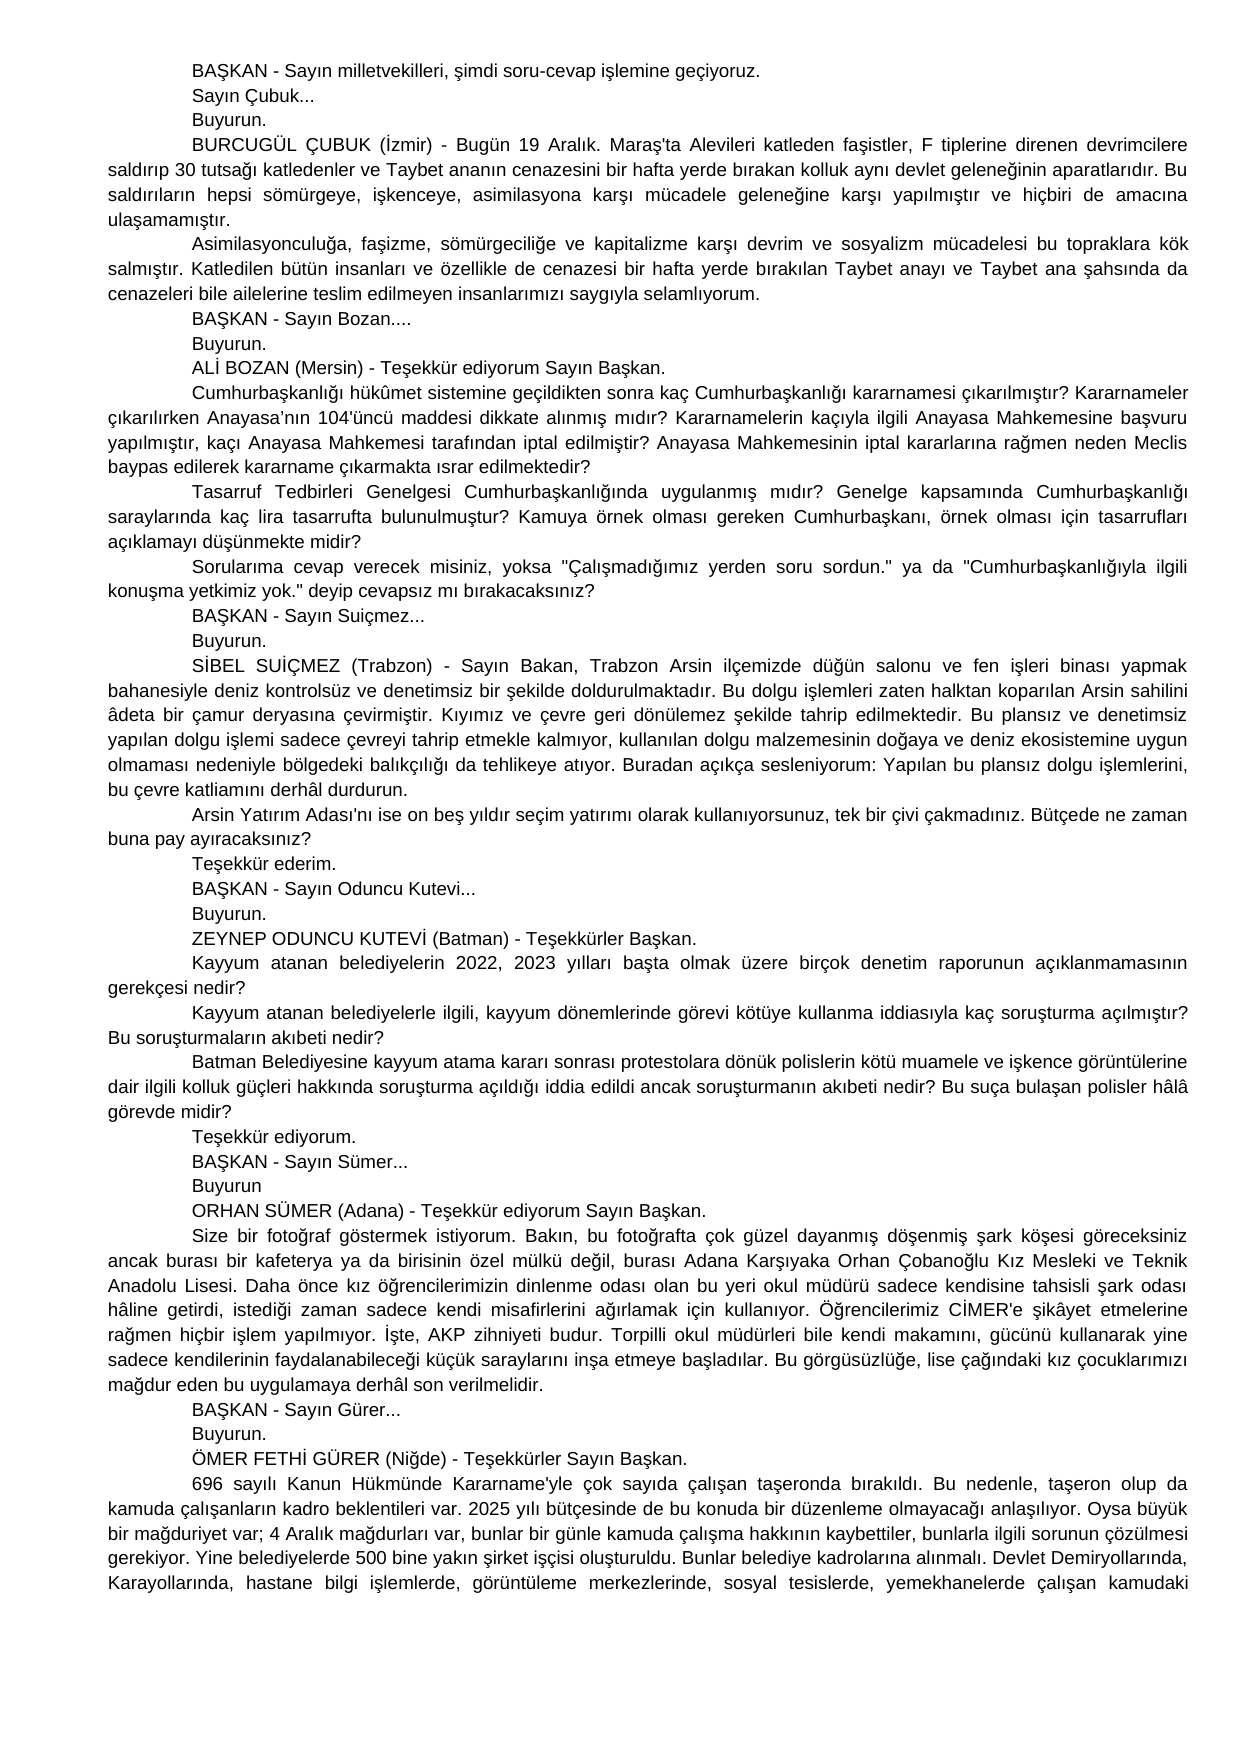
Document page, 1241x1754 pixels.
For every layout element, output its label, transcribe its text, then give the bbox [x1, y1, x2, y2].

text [108, 1473, 1189, 1593]
text BAŞKAN - Sayın milletvekilleri, şimdi soru-cevap işlemine geçiyoruz. [108, 60, 1189, 81]
text Tasarruf Tedbirleri Genelgesi Cumhurbaşkanlığında uygulanmış mıdır? Genelge kapsamında Cumhurbaşkanlığı saraylarında kaç lira tasarrufta bulunulmuştur? Kamuya örnek olması gereken Cumhurbaşkanı, örnek olması için tasarrufları açıklamayı düşünmekte midir? [108, 481, 1189, 552]
text Sorularıma cevap verecek misiniz, yoksa "Çalışmadığımız yerden soru sordun." ya da "Cumhurbaşkanlığıyla ilgili konuşma yetkimiz yok." deyip cevapsız mı bırakacaksınız? [108, 556, 1189, 602]
text Buyurun [108, 1175, 1189, 1197]
text ÖMER FETHİ GÜRER (Niğde) - Teşekkürler Sayın Başkan. [108, 1448, 1189, 1469]
text Buyurun. [108, 903, 1189, 924]
text ZEYNEP ODUNCU KUTEVİ (Batman) - Teşekkürler Başkan. [108, 927, 1189, 949]
text BAŞKAN - Sayın Suiçmez... [108, 605, 1189, 627]
text Buyurun. [108, 1423, 1189, 1445]
text Asimilasyonculuğa, faşizme, sömürgeciliğe ve kapitalizme karşı devrim ve sosyalizm mücadelesi bu topraklara kök salmıştır. Katledilen bütün insanları ve özellikle de cenazesi bir hafta yerde bırakılan Taybet anayı ve Taybet ana şahsında da cenazeleri bile ailelerine teslim edilmeyen insanlarımızı saygıyla selamlıyorum. [108, 233, 1189, 304]
text BURCUGÜL ÇUBUK (İzmir) - Bugün 19 Aralık. Maraş'ta Alevileri katleden faşistler, F tiplerine direnen devrimcilere saldırıp 30 tutsağı katledenler ve Taybet ananın cenazesini bir hafta yerde bırakan kolluk aynı devlet geleneğinin aparatlarıdır. Bu saldırıların hepsi sömürgeye, işkenceye, asimilasyona karşı mücadele geleneğine karşı yapılmıştır ve hiçbiri de amacına ulaşamamıştır. [108, 134, 1189, 230]
text Teşekkür ediyorum. [108, 1126, 1189, 1147]
text Cumhurbaşkanlığı hükûmet sistemine geçildikten sonra kaç Cumhurbaşkanlığı kararnamesi çıkarılmıştır? Kararnameler çıkarılırken Anayasa’nın 104'üncü maddesi dikkate alınmış mıdır? Kararnamelerin kaçıyla ilgili Anayasa Mahkemesine başvuru yapılmıştır, kaçı Anayasa Mahkemesi tarafından iptal edilmiştir? Anayasa Mahkemesinin iptal kararlarına rağmen neden Meclis baypas edilerek kararname çıkarmakta ısrar edilmektedir? [108, 382, 1189, 478]
text BAŞKAN - Sayın Oduncu Kutevi... [108, 878, 1189, 899]
text Sayın Çubuk... [108, 84, 1189, 106]
text Arsin Yatırım Adası'nı ise on beş yıldır seçim yatırımı olarak kullanıyorsunuz, tek bir çivi çakmadınız. Bütçede ne zaman buna pay ayıracaksınız? [108, 803, 1189, 850]
text ALİ BOZAN (Mersin) - Teşekkür ediyorum Sayın Başkan. [108, 357, 1189, 379]
text Teşekkür ederim. [108, 853, 1189, 874]
text Batman Belediyesine kayyum atama kararı sonrası protestolara dönük polislerin kötü muamele ve işkence görüntülerine dair ilgili kolluk güçleri hakkında soruşturma açıldığı iddia edildi ancak soruşturmanın akıbeti nedir? Bu suça bulaşan polisler hâlâ görevde midir? [108, 1051, 1189, 1122]
text Buyurun. [108, 109, 1189, 131]
text Buyurun. [108, 630, 1189, 651]
text SİBEL SUİÇMEZ (Trabzon) - Sayın Bakan, Trabzon Arsin ilçemizde düğün salonu ve fen işleri binası yapmak bahanesiyle deniz kontrolsüz ve denetimsiz bir şekilde doldurulmaktadır. Bu dolgu işlemleri zaten halktan koparılan Arsin sahilini âdeta bir çamur deryasına çevirmiştir. Kıyımız ve çevre geri dönülemez şekilde tahrip edilmektedir. Bu plansız ve denetimsiz yapılan dolgu işlemi sadece çevreyi tahrip etmekle kalmıyor, kullanılan dolgu malzemesinin doğaya ve deniz ekosistemine uygun olmaması nedeniyle bölgedeki balıkçılığı da tehlikeye atıyor. Buradan açıkça sesleniyorum: Yapılan bu plansız dolgu işlemlerini, bu çevre katliamını derhâl durdurun. [108, 655, 1189, 800]
text BAŞKAN - Sayın Sümer... [108, 1151, 1189, 1172]
text Buyurun. [108, 332, 1189, 354]
text Size bir fotoğraf göstermek istiyorum. Bakın, bu fotoğrafta çok güzel dayanmış döşenmiş şark köşesi göreceksiniz ancak burası bir kafeterya ya da birisinin özel mülkü değil, burası Adana Karşıyaka Orhan Çobanoğlu Kız Mesleki ve Teknik Anadolu Lisesi. Daha önce kız öğrencilerimizin dinlenme odası olan bu yeri okul müdürü sadece kendisine tahsisli şark odası hâline getirdi, istediği zaman sadece kendi misafirlerini ağırlamak için kullanıyor. Öğrencilerimiz CİMER'e şikâyet etmelerine rağmen hiçbir işlem yapılmıyor. İşte, AKP zihniyeti budur. Torpilli okul müdürleri bile kendi makamını, gücünü kullanarak yine sadece kendilerinin faydalanabileceği küçük saraylarını inşa etmeye başladılar. Bu görgüsüzlüğe, lise çağındaki kız çocuklarımızı mağdur eden bu uygulamaya derhâl son verilmelidir. [108, 1225, 1189, 1395]
text Kayyum atanan belediyelerle ilgili, kayyum dönemlerinde görevi kötüye kullanma iddiasıyla kaç soruşturma açılmıştır? Bu soruşturmaların akıbeti nedir? [108, 1002, 1189, 1048]
text ORHAN SÜMER (Adana) - Teşekkür ediyorum Sayın Başkan. [108, 1200, 1189, 1222]
text Kayyum atanan belediyelerin 2022, 2023 yılları başta olmak üzere birçok denetim raporunun açıklanmamasının gerekçesi nedir? [108, 952, 1189, 998]
text BAŞKAN - Sayın Bozan.... [108, 308, 1189, 329]
text BAŞKAN - Sayın Gürer... [108, 1398, 1189, 1420]
